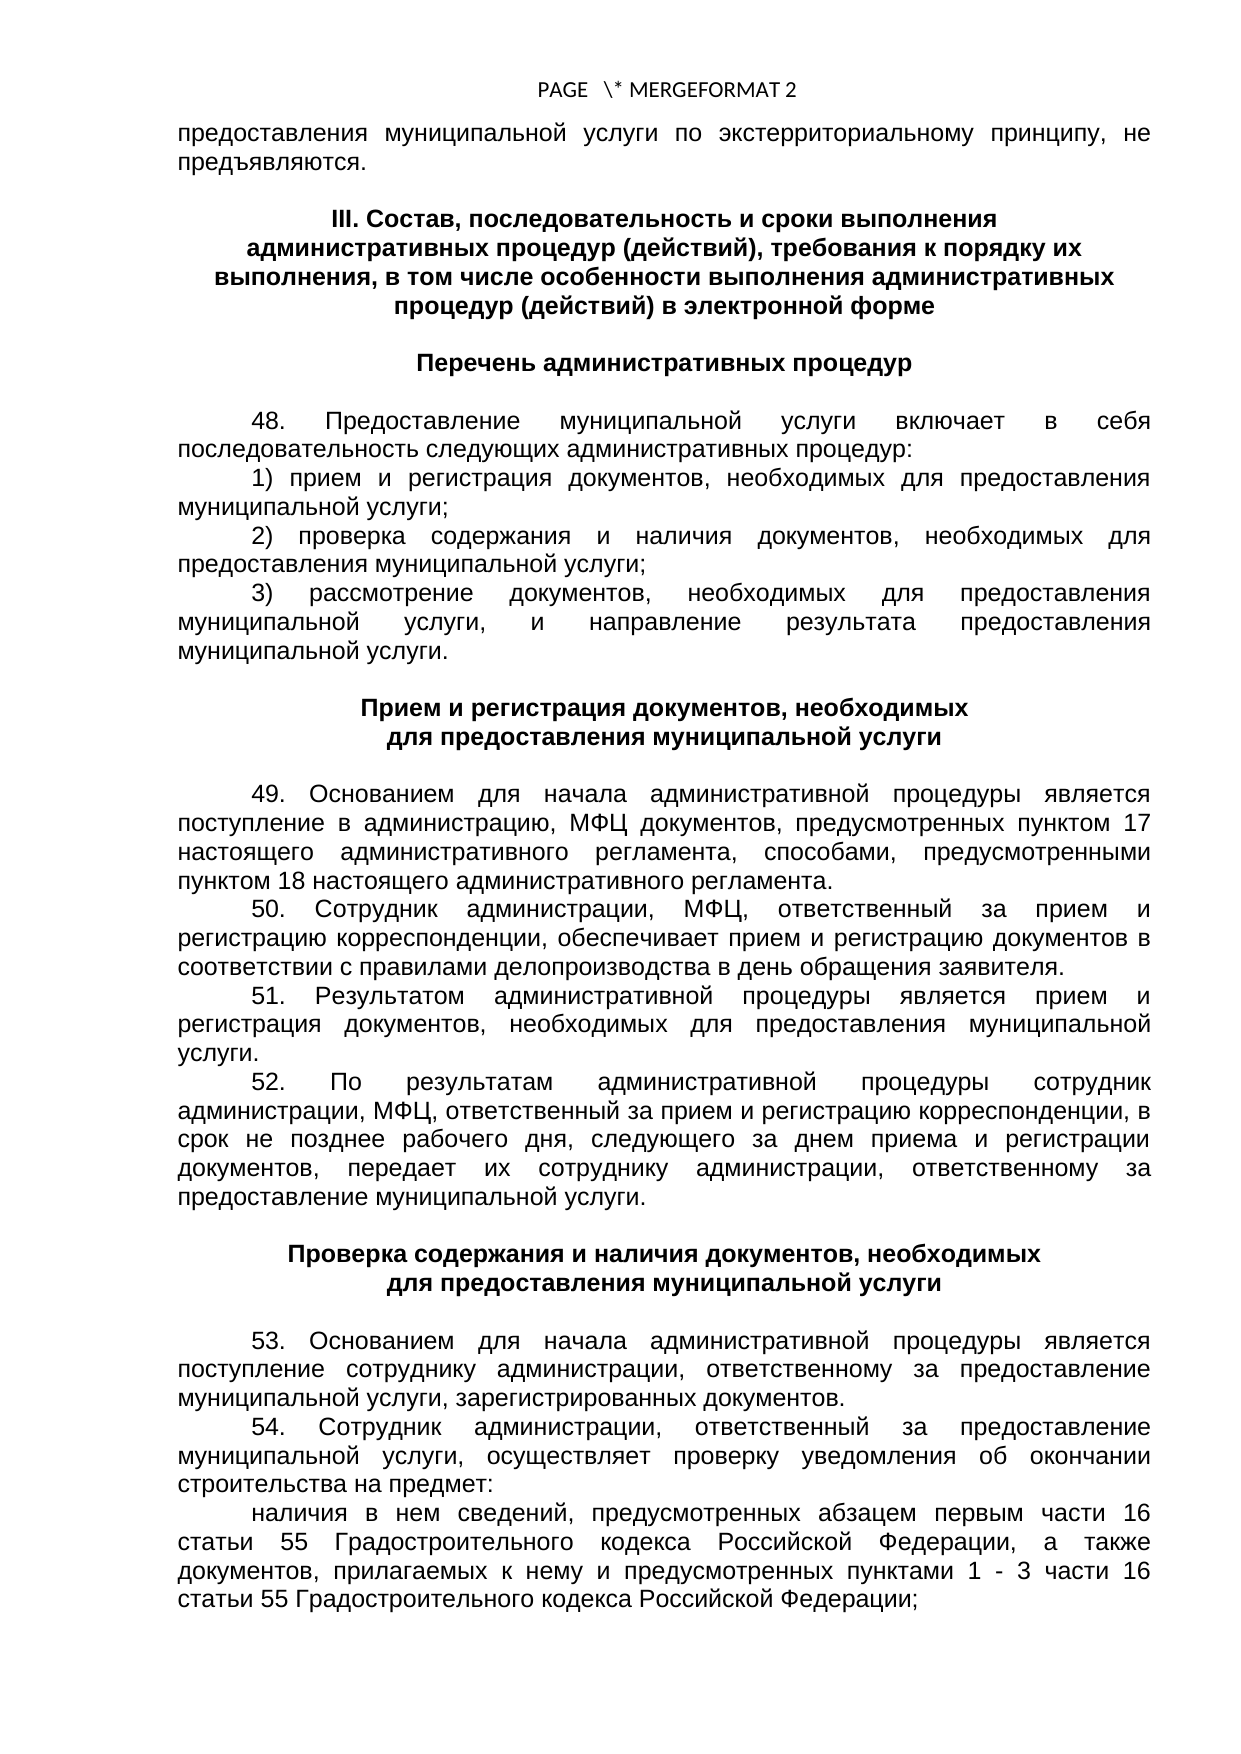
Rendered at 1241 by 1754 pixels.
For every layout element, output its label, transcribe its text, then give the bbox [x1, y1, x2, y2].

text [177, 118, 1152, 176]
text 53. Основанием для начала административной процедуры является поступление сотруднику администрации, ответственному за предоставление муниципальной услуги, зарегистрированных документов. [177, 1326, 1152, 1412]
text Перечень административных процедур [177, 348, 1152, 377]
text 48. Предоставление муниципальной услуги включает в себя последовательность следующих административных процедур: [177, 406, 1152, 463]
text 51. Результатом административной процедуры является прием и регистрация документов, необходимых для предоставления муниципальной услуги. [177, 981, 1152, 1067]
text административных процедур (действий), требования к порядку их выполнения, в том числе особенности выполнения административных процедур (действий) в электронной форме [177, 233, 1152, 319]
text III. Состав, последовательность и сроки выполнения [177, 204, 1152, 233]
text 2) проверка содержания и наличия документов, необходимых для предоставления муниципальной услуги; [177, 521, 1152, 578]
text 54. Сотрудник администрации, ответственный за предоставление муниципальной услуги, осуществляет проверку уведомления об окончании строительства на предмет: [177, 1412, 1152, 1498]
text для предоставления муниципальной услуги [177, 1268, 1152, 1297]
text 49. Основанием для начала административной процедуры является поступление в администрацию, МФЦ документов, предусмотренных пунктом 17 настоящего административного регламента, способами, предусмотренными пунктом 18 настоящего административного регламента. [177, 779, 1152, 894]
text наличия в нем сведений, предусмотренных абзацем первым части 16 статьи 55 Градостроительного кодекса Российской Федерации, а также документов, прилагаемых к нему и предусмотренных пунктами 1 - 3 части 16 статьи 55 Градостроительного кодекса Российской Федерации; [177, 1498, 1152, 1613]
text 52. По результатам административной процедуры сотрудник администрации, МФЦ, ответственный за прием и регистрацию корреспонденции, в срок не позднее рабочего дня, следующего за днем приема и регистрации документов, передает их сотруднику администрации, ответственному за предоставление муниципальной услуги. [177, 1067, 1152, 1211]
text 1) прием и регистрация документов, необходимых для предоставления муниципальной услуги; [177, 463, 1152, 521]
text для предоставления муниципальной услуги [177, 722, 1152, 751]
text Прием и регистрация документов, необходимых [177, 693, 1152, 722]
text 3) рассмотрение документов, необходимых для предоставления муниципальной услуги, и направление результата предоставления муниципальной услуги. [177, 578, 1152, 664]
text 50. Сотрудник администрации, МФЦ, ответственный за прием и регистрацию корреспонденции, обеспечивает прием и регистрацию документов в соответствии с правилами делопроизводства в день обращения заявителя. [177, 894, 1152, 981]
text Проверка содержания и наличия документов, необходимых [177, 1239, 1152, 1268]
